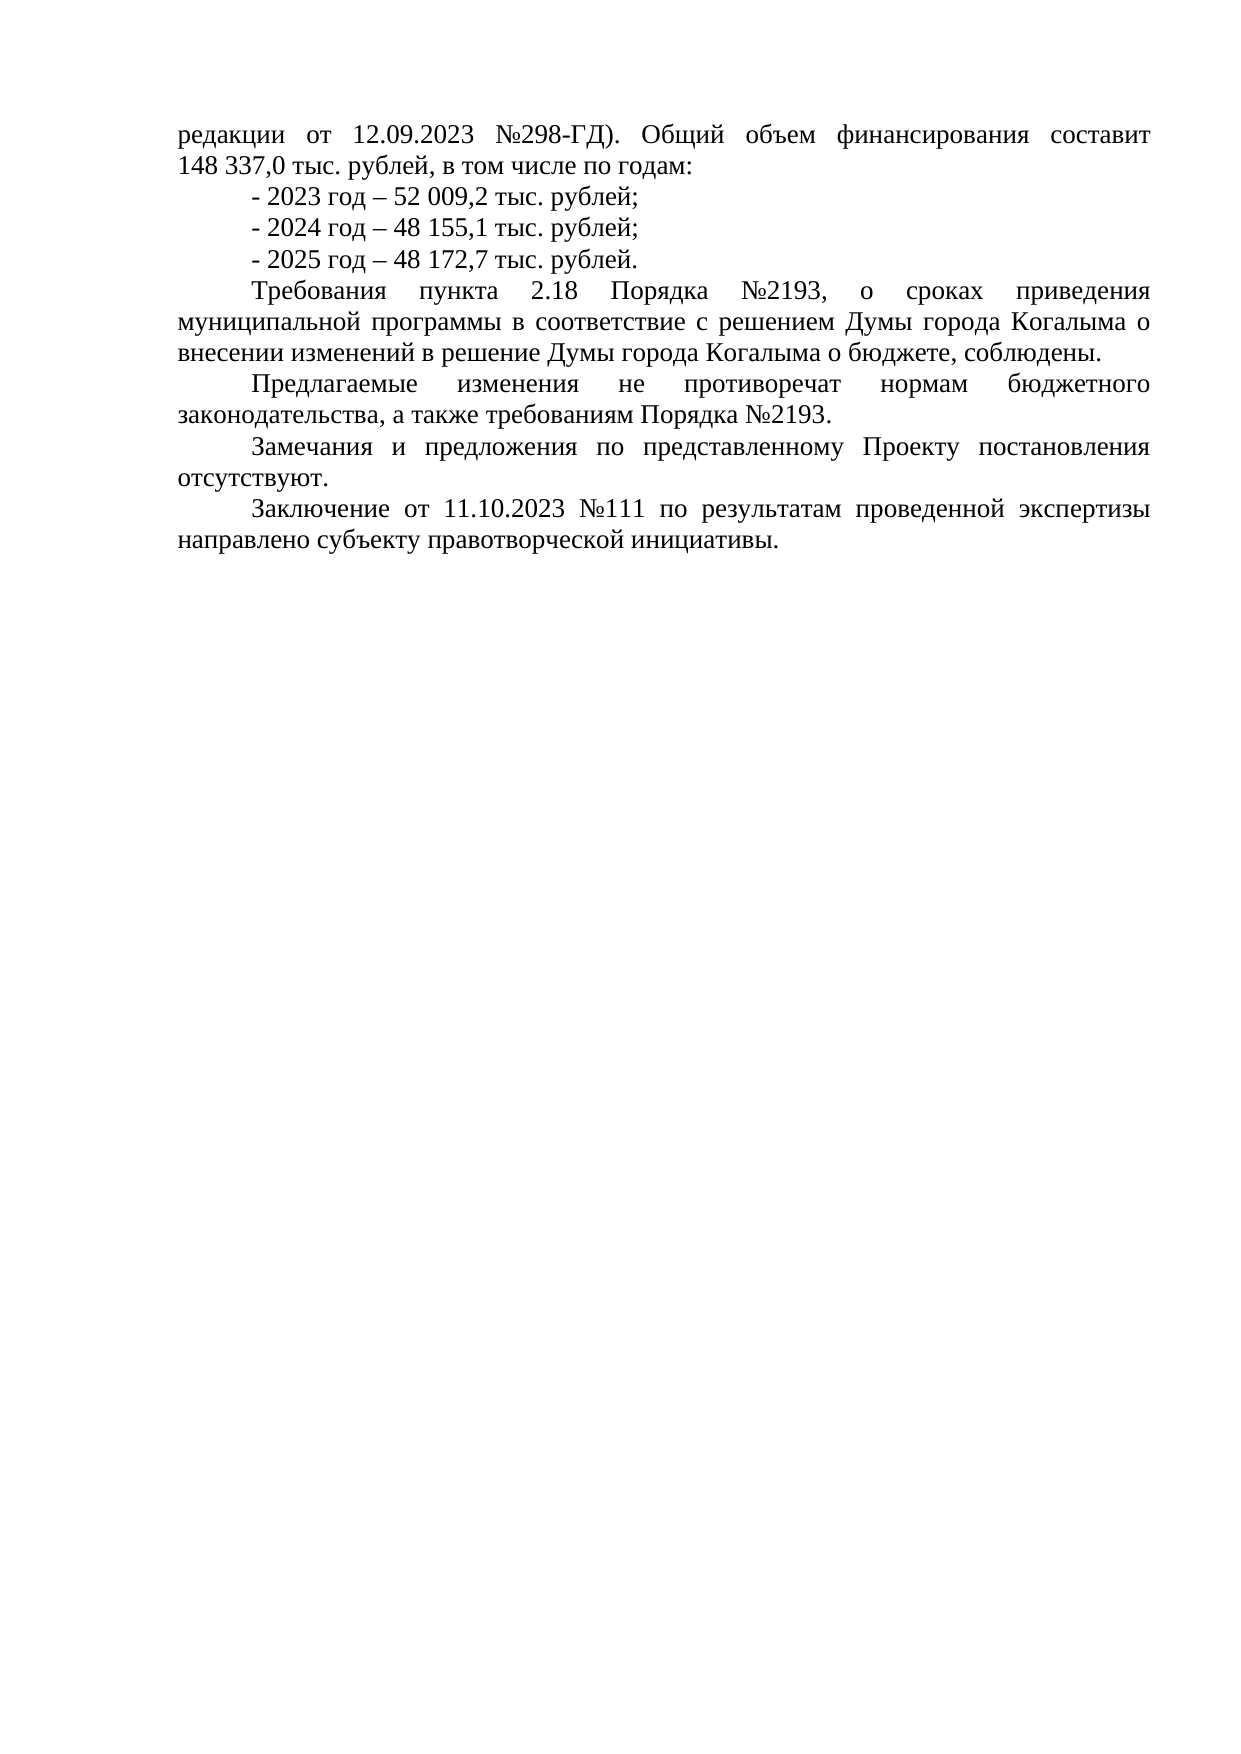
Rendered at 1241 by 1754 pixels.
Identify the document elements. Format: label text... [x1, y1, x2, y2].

text - 2023 год – 52 009,2 тыс. рублей; [177, 180, 1152, 212]
text Предлагаемые изменения не противоречат нормам бюджетного законодательства, а также требованиям Порядка №2193. [177, 367, 1152, 429]
text - 2024 год – 48 155,1 тыс. рублей; [177, 212, 1152, 243]
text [177, 118, 1152, 180]
text Заключение от 11.10.2023 №111 по результатам проведенной экспертизы направлено субъекту правотворческой инициативы. [177, 492, 1152, 554]
text - 2025 год – 48 172,7 тыс. рублей. [177, 243, 1152, 274]
text Требования пункта 2.18 Порядка №2193, о сроках приведения муниципальной программы в соответствие с решением Думы города Когалыма о внесении изменений в решение Думы города Когалыма о бюджете, соблюдены. [177, 274, 1152, 367]
text Замечания и предложения по представленному Проекту постановления отсутствуют. [177, 429, 1152, 492]
